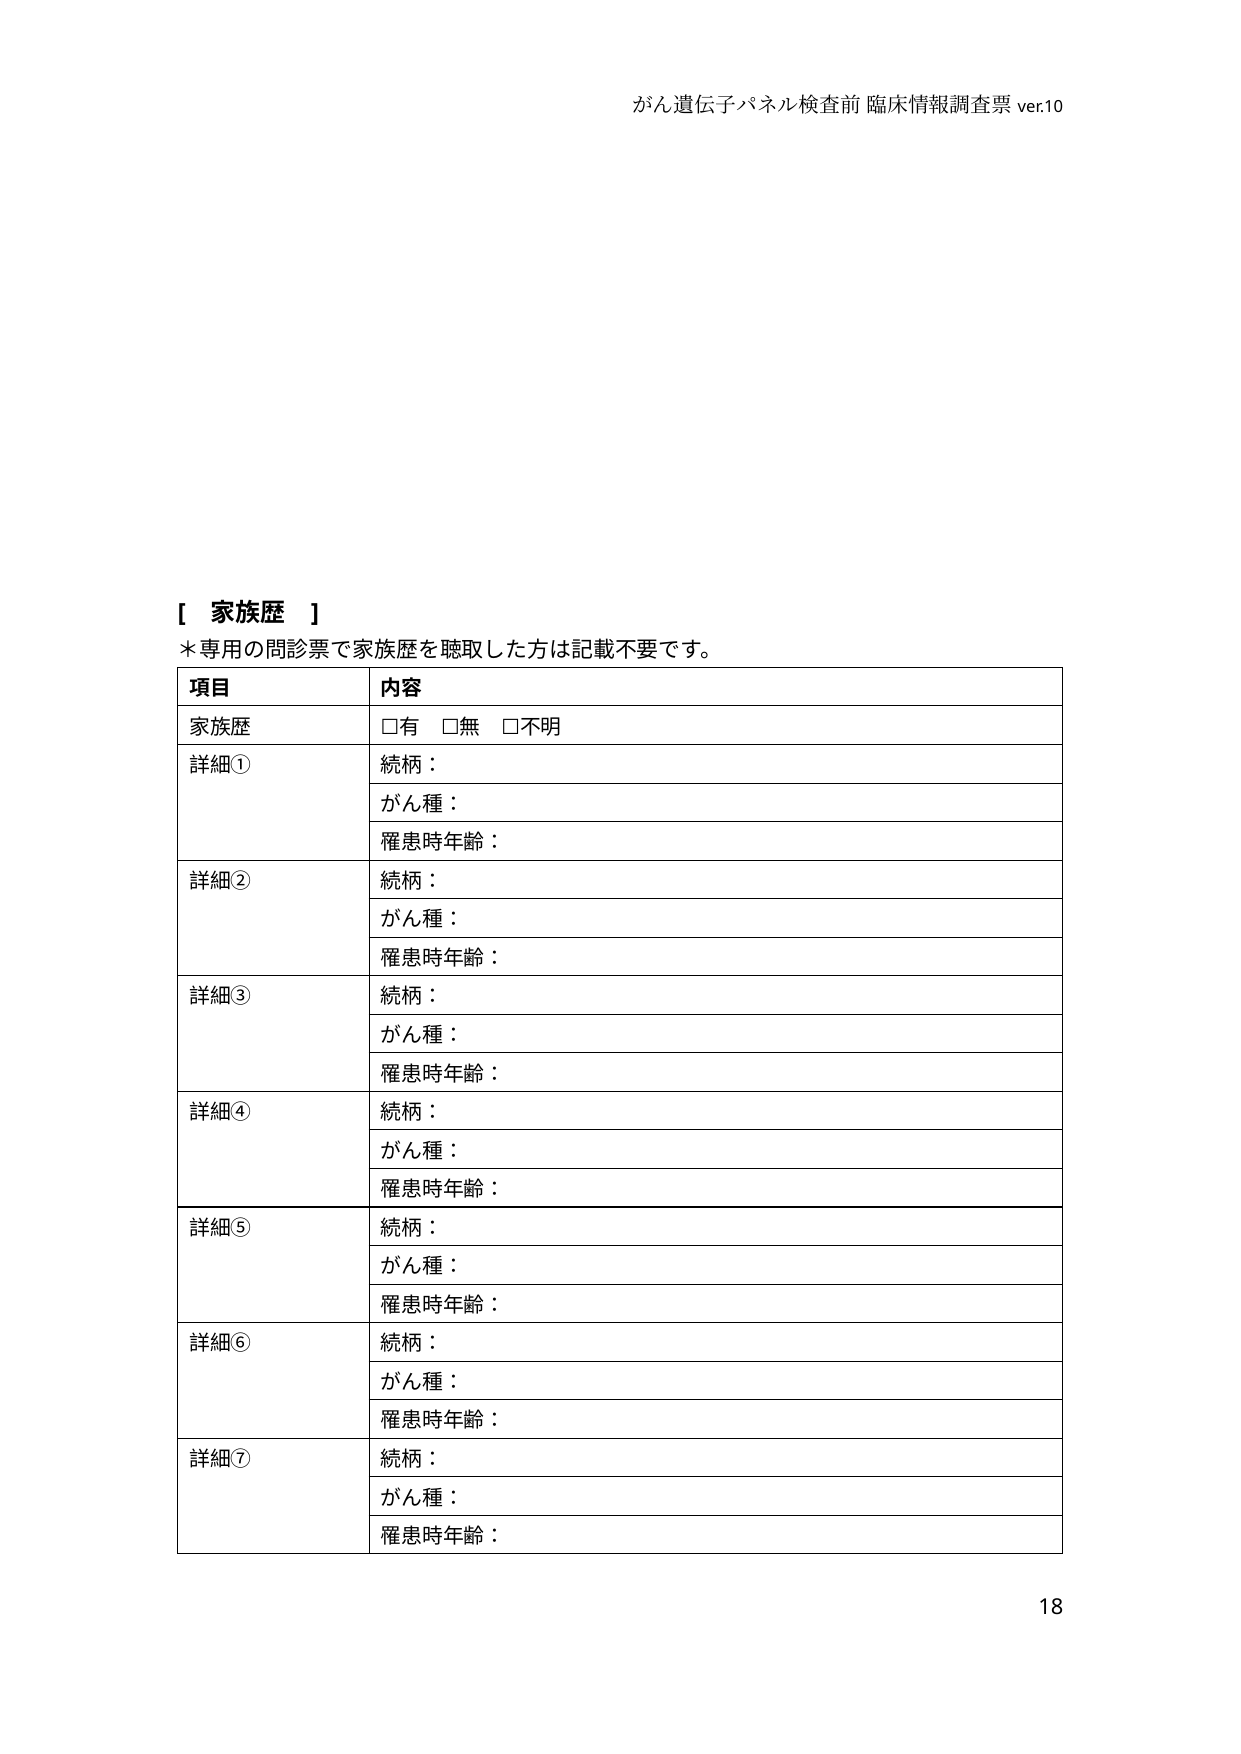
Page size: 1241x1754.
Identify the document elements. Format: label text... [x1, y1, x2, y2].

table_cell がん種： [370, 899, 1062, 937]
table_cell 詳細② [178, 861, 369, 975]
table_cell 罹患時年齢： [370, 938, 1062, 975]
table_cell がん種： [370, 1362, 1062, 1399]
text [ 家族歴 ] [177, 592, 1063, 629]
table_cell がん種： [370, 1246, 1062, 1283]
table_cell 罹患時年齢： [370, 822, 1062, 859]
table_cell 続柄： [370, 976, 1062, 1014]
table_cell 続柄： [370, 1439, 1062, 1476]
table_cell 罹患時年齢： [370, 1169, 1062, 1206]
table_cell 続柄： [370, 1323, 1062, 1361]
text ＊専用の問診票で家族歴を聴取した方は記載不要です。 [177, 629, 1063, 667]
table_cell 有 無 不明 [370, 706, 1062, 744]
table_cell 詳細③ [178, 976, 369, 1091]
table_header 項目 [178, 668, 369, 705]
table_cell 詳細⑦ [178, 1439, 369, 1553]
table_header 内容 [370, 668, 1062, 705]
table_cell 続柄： [370, 745, 1062, 782]
table_cell 続柄： [370, 1092, 1062, 1129]
table_cell がん種： [370, 1477, 1062, 1515]
table_cell がん種： [370, 784, 1062, 821]
table_cell 罹患時年齢： [370, 1400, 1062, 1438]
table_cell 罹患時年齢： [370, 1285, 1062, 1322]
table_cell 詳細⑤ [178, 1208, 369, 1322]
table_cell 続柄： [370, 861, 1062, 898]
table_cell がん種： [370, 1130, 1062, 1168]
table_cell 罹患時年齢： [370, 1516, 1062, 1553]
table_cell 詳細④ [178, 1092, 369, 1206]
table_cell 詳細① [178, 745, 369, 859]
table_cell 詳細⑥ [178, 1323, 369, 1438]
table_cell がん種： [370, 1015, 1062, 1052]
table_cell 罹患時年齢： [370, 1053, 1062, 1091]
table_cell 続柄： [370, 1208, 1062, 1245]
table_cell 家族歴 [178, 706, 369, 744]
